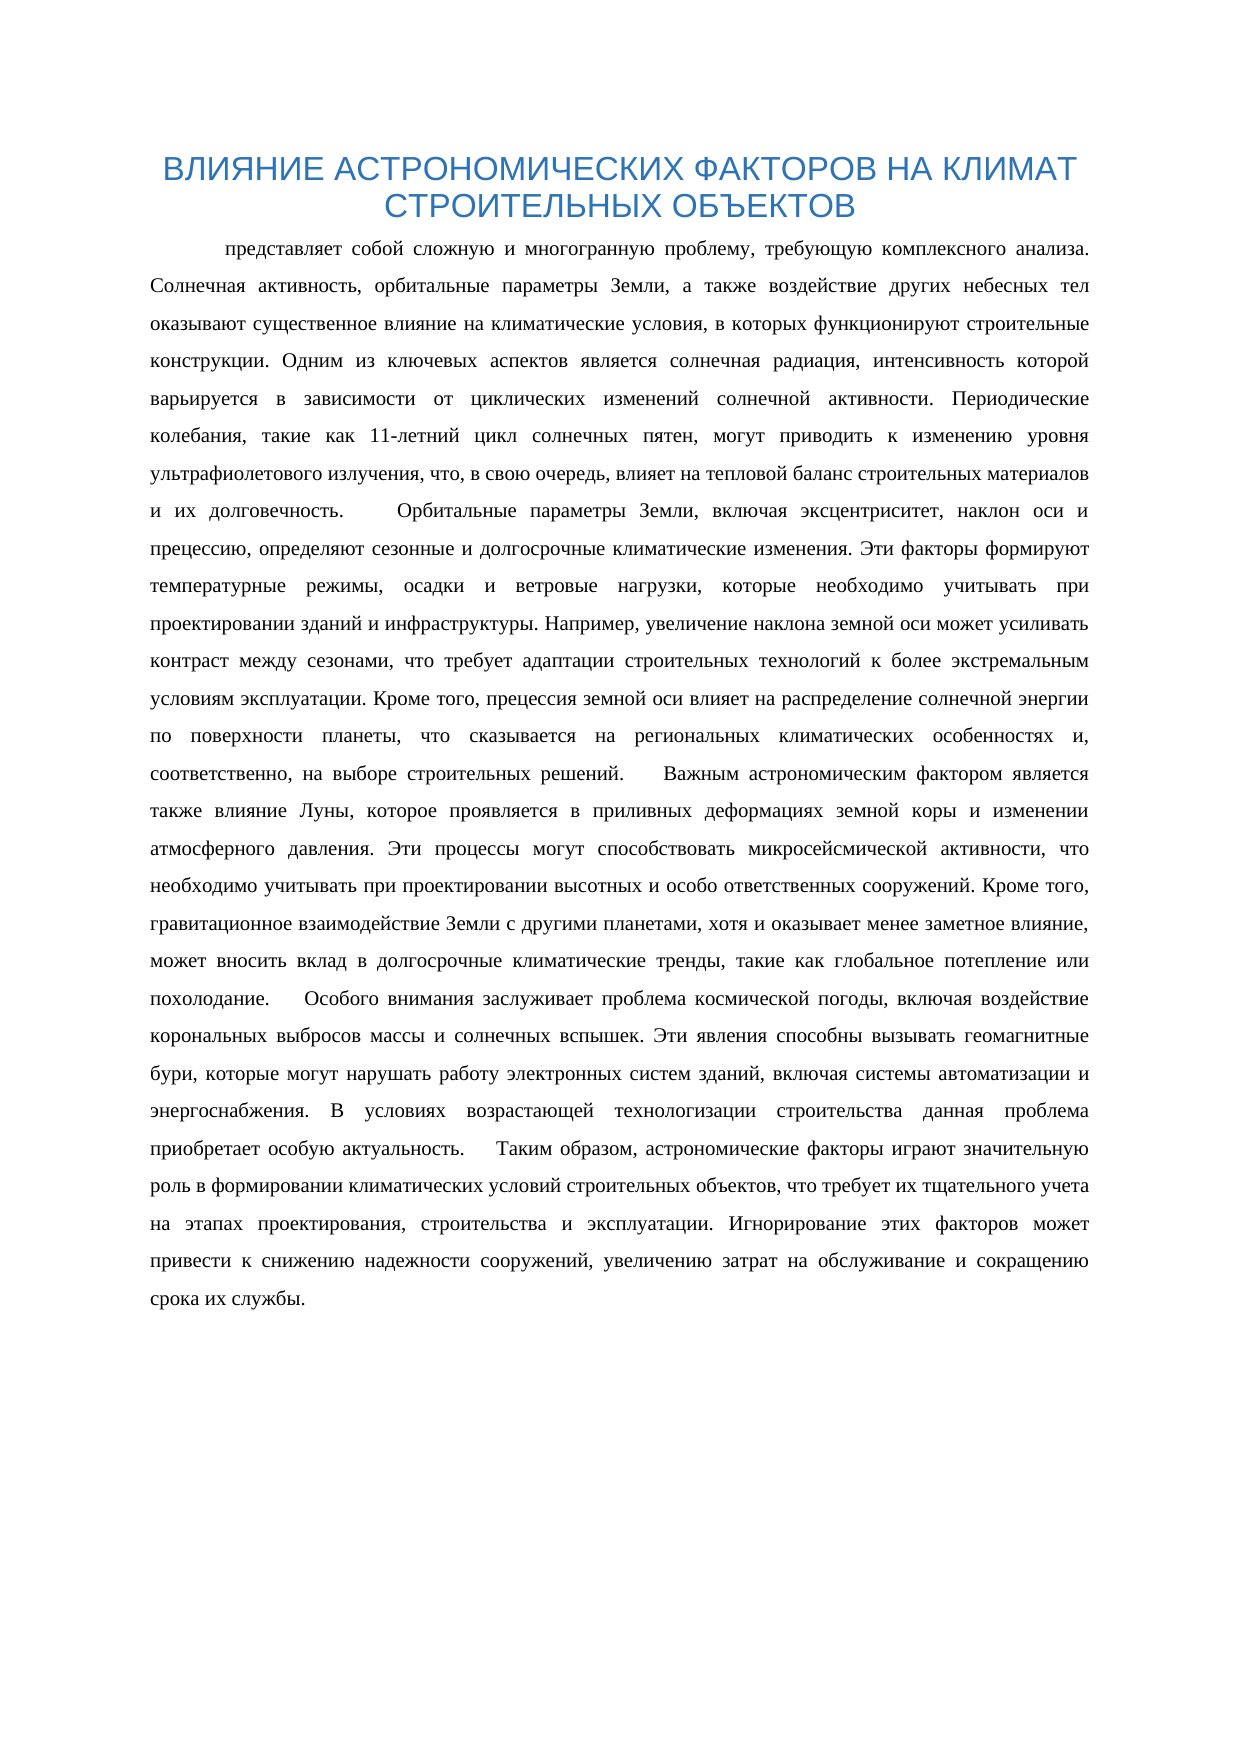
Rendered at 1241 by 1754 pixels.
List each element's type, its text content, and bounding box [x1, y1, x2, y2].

text представляет собой сложную и многогранную проблему, требующую комплексного анализа. Солнечная активность, орбитальные параметры Земли, а также воздействие других небесных тел оказывают существенное влияние на климатические условия, в которых функционируют строительные конструкции. Одним из ключевых аспектов является солнечная радиация, интенсивность которой варьируется в зависимости от циклических изменений солнечной активности. Периодические колебания, такие как 11-летний цикл солнечных пятен, могут приводить к изменению уровня ультрафиолетового излучения, что, в свою очередь, влияет на тепловой баланс строительных материалов и их долговечность. Орбитальные параметры Земли, включая эксцентриситет, наклон оси и прецессию, определяют сезонные и долгосрочные климатические изменения. Эти факторы формируют температурные режимы, осадки и ветровые нагрузки, которые необходимо учитывать при проектировании зданий и инфраструктуры. Например, увеличение наклона земной оси может усиливать контраст между сезонами, что требует адаптации строительных технологий к более экстремальным условиям эксплуатации. Кроме того, прецессия земной оси влияет на распределение солнечной энергии по поверхности планеты, что сказывается на региональных климатических особенностях и, соответственно, на выборе строительных решений. Важным астрономическим фактором является также влияние Луны, которое проявляется в приливных деформациях земной коры и изменении атмосферного давления. Эти процессы могут способствовать микросейсмической активности, что необходимо учитывать при проектировании высотных и особо ответственных сооружений. Кроме того, гравитационное взаимодействие Земли с другими планетами, хотя и оказывает менее заметное влияние, может вносить вклад в долгосрочные климатические тренды, такие как глобальное потепление или похолодание. Особого внимания заслуживает проблема космической погоды, включая воздействие корональных выбросов массы и солнечных вспышек. Эти явления способны вызывать геомагнитные бури, которые могут нарушать работу электронных систем зданий, включая системы автоматизации и энергоснабжения. В условиях возрастающей технологизации строительства данная проблема приобретает особую актуальность. Таким образом, астрономические факторы играют значительную роль в формировании климатических условий строительных объектов, что требует их тщательного учета на этапах проектирования, строительства и эксплуатации. Игнорирование этих факторов может привести к снижению надежности сооружений, увеличению затрат на обслуживание и сокращению срока их службы. [150, 225, 1090, 1312]
subtitle ВЛИЯНИЕ АСТРОНОМИЧЕСКИХ ФАКТОРОВ НА КЛИМАТ СТРОИТЕЛЬНЫХ ОБЪЕКТОВ [150, 150, 1090, 225]
